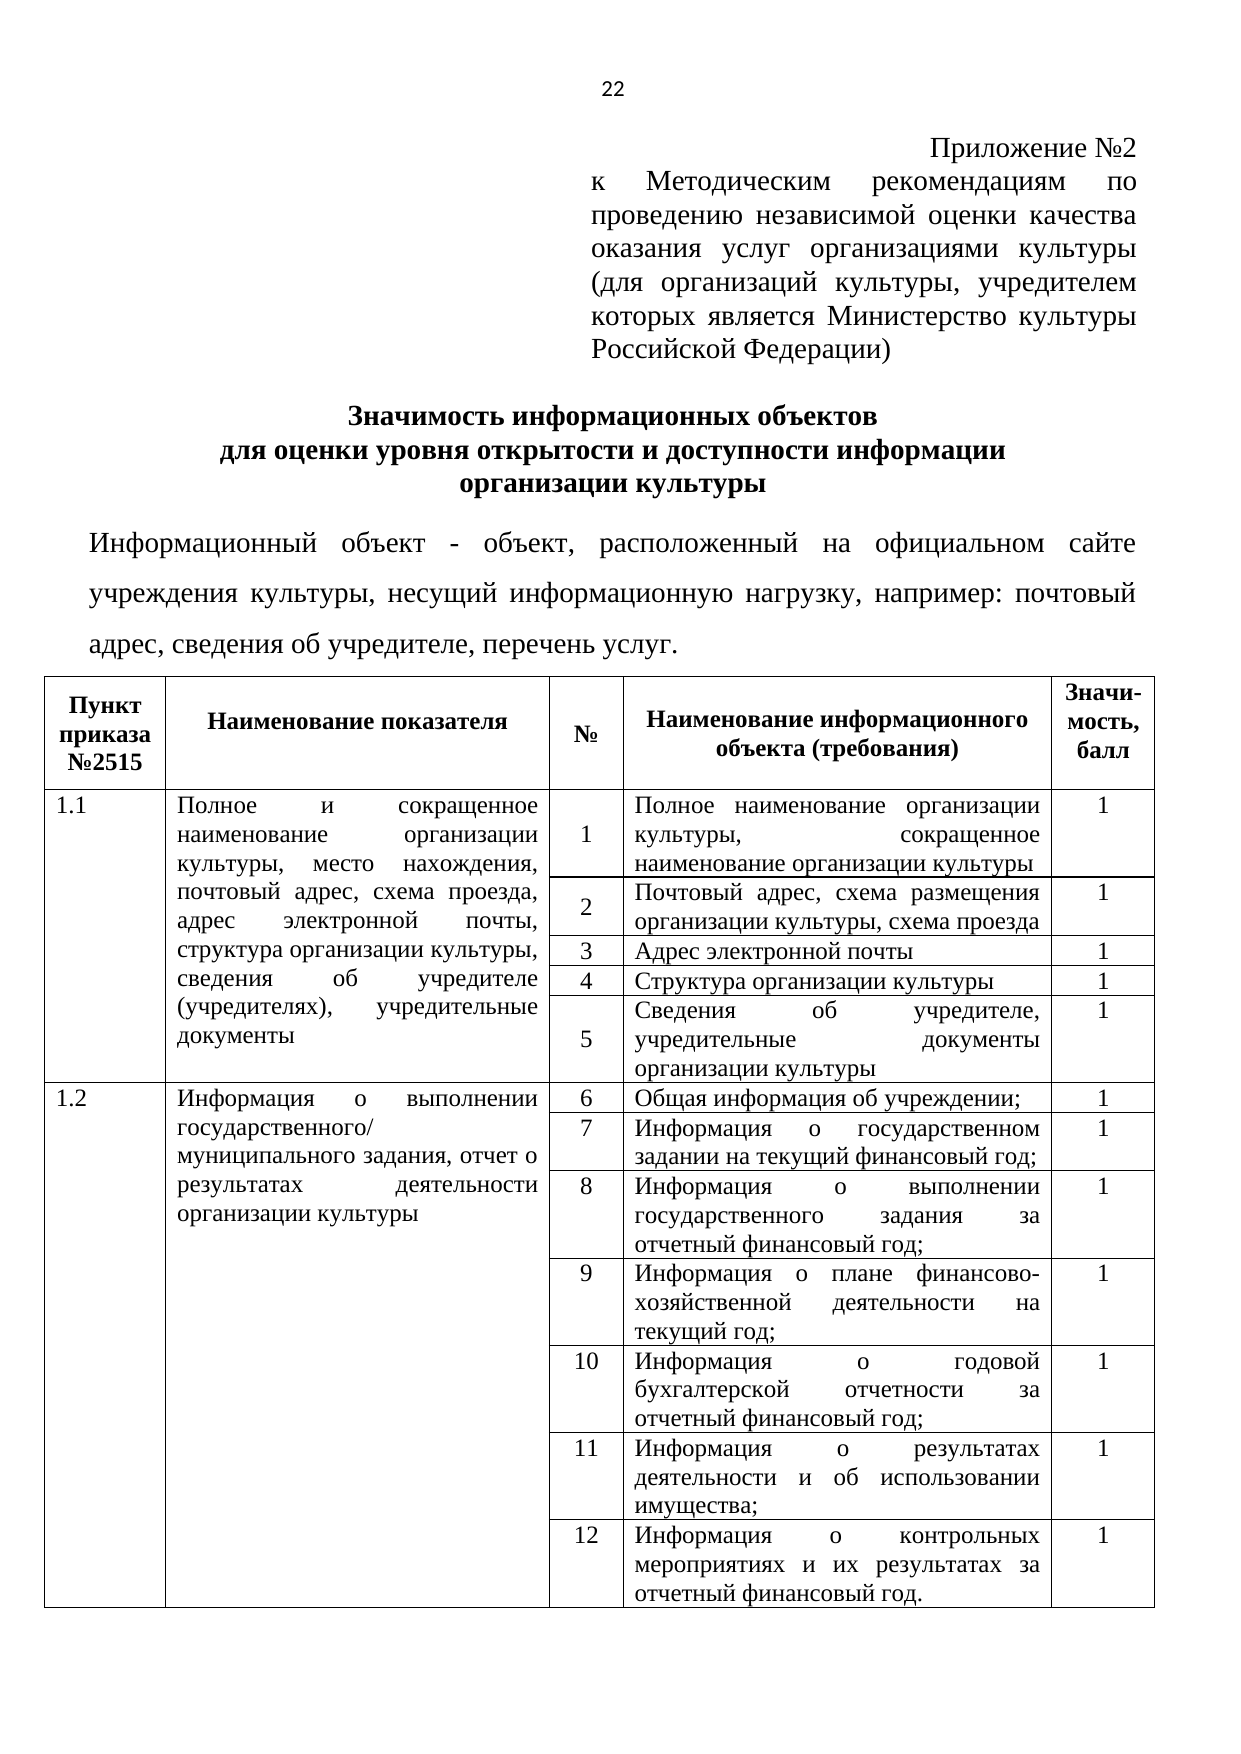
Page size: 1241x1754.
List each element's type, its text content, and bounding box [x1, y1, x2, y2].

table_cell 6 [550, 1083, 623, 1112]
table_cell Информация о государственном задании на текущий финансовый год; [624, 1113, 1051, 1170]
table_cell 7 [550, 1113, 623, 1170]
table_cell 12 [550, 1520, 623, 1607]
text Информационный объект - объект, расположенный на официальном сайте учреждения культуры, несущий информационную нагрузку, например: почтовый адрес, сведения об учредителе, перечень услуг. [89, 525, 1137, 659]
text для оценки уровня открытости и доступности информации [89, 432, 1137, 465]
table_cell 1 [1052, 1520, 1154, 1607]
table_cell Структура организации культуры [624, 966, 1051, 994]
table_cell Информация о контрольных мероприятиях и их результатах за отчетный финансовый год. [624, 1520, 1051, 1607]
table_cell Полное и сокращенное наименование организации культуры, место нахождения, почтовый адрес, схема проезда, адрес электронной почты, структура организации культуры, сведения об учредителе (учредителях), учредительные документы [166, 790, 549, 1082]
table_cell 1 [1052, 1113, 1154, 1170]
table_cell 1.1 [45, 790, 165, 1082]
table_cell 1 [1052, 878, 1154, 935]
table_cell 9 [550, 1259, 623, 1345]
table_cell 8 [550, 1171, 623, 1257]
table_cell Полное наименование организации культуры, сокращенное наименование организации культуры [624, 790, 1051, 876]
table_cell Информация о годовой бухгалтерской отчетности за отчетный финансовый год; [624, 1346, 1051, 1432]
table_cell Информация о результатах деятельности и об использовании имущества; [624, 1433, 1051, 1519]
table_cell Почтовый адрес, схема размещения организации культуры, схема проезда [624, 878, 1051, 935]
table_cell 1 [550, 790, 623, 876]
table_cell 1 [1052, 1259, 1154, 1345]
table_cell 1 [1052, 996, 1154, 1082]
table_cell 1 [1052, 1083, 1154, 1112]
table_cell 1 [1052, 1171, 1154, 1257]
table_cell Информация о выполнении государственного задания за отчетный финансовый год; [624, 1171, 1051, 1257]
table_cell 1 [1052, 1433, 1154, 1519]
table_cell Сведения об учредителе, учредительные документы организации культуры [624, 996, 1051, 1082]
text Приложение №2 [89, 130, 1137, 163]
table_cell Адрес электронной почты [624, 936, 1051, 965]
table_cell 1 [1052, 966, 1154, 994]
table_cell 5 [550, 996, 623, 1082]
text Значимость информационных объектов [89, 398, 1137, 432]
table_header Наименование показателя [166, 677, 549, 789]
table_cell Информация о выполнении государственного/ муниципального задания, отчет о результатах деятельности организации культуры [166, 1083, 549, 1607]
table_header № [550, 677, 623, 789]
table_header Значи-мость, балл [1052, 677, 1154, 789]
table_cell 1 [1052, 1346, 1154, 1432]
table_cell 1 [1052, 790, 1154, 876]
table_header Пункт приказа №2515 [45, 677, 165, 789]
table_cell 10 [550, 1346, 623, 1432]
text организации культуры [89, 465, 1137, 499]
table_cell Информация о плане финансово-хозяйственной деятельности на текущий год; [624, 1259, 1051, 1345]
table_cell 11 [550, 1433, 623, 1519]
table_header Наименование информационного объекта (требования) [624, 677, 1051, 789]
table_cell 2 [550, 878, 623, 935]
table_cell Общая информация об учреждении; [624, 1083, 1051, 1112]
table_cell 1.2 [45, 1083, 165, 1607]
table_cell 1 [1052, 936, 1154, 965]
text к Методическим рекомендациям по проведению независимой оценки качества оказания услуг организациями культуры (для организаций культуры, учредителем которых является Министерство культуры Российской Федерации) [591, 163, 1137, 365]
table_cell 3 [550, 936, 623, 965]
table_cell 4 [550, 966, 623, 994]
